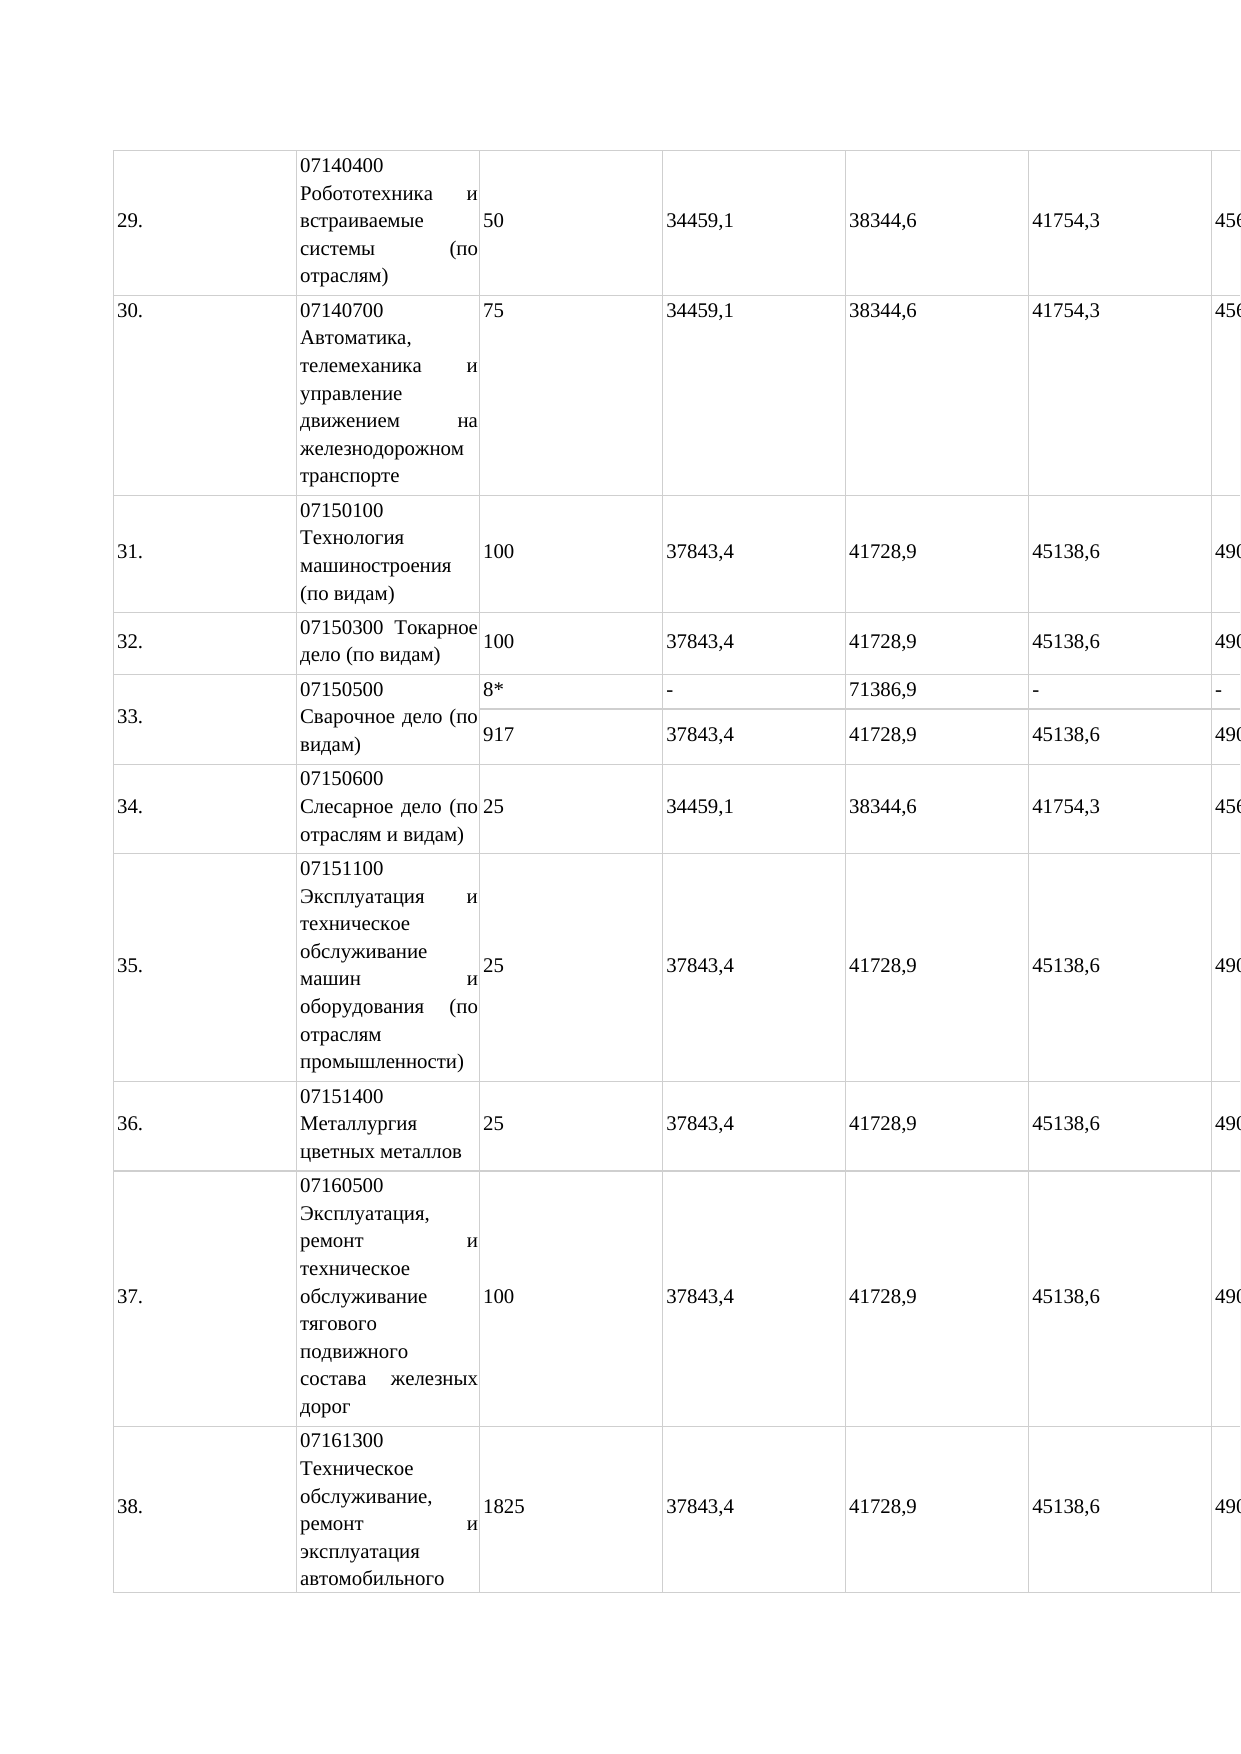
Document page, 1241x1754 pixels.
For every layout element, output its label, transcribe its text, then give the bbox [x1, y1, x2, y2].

table_cell 45639,8 [1212, 151, 1240, 295]
table_cell - [1212, 675, 1240, 708]
table_cell 71386,9 [846, 675, 1028, 708]
table_cell 49024,1 [1212, 1082, 1240, 1170]
table_cell 41728,9 [846, 710, 1028, 763]
table_cell 33. [114, 675, 296, 763]
table_cell 41728,9 [846, 1427, 1028, 1592]
table_cell 8* [480, 675, 662, 708]
table_cell 37843,4 [663, 496, 845, 612]
table_cell 41728,9 [846, 854, 1028, 1081]
table_cell 25 [480, 765, 662, 853]
table_cell 45138,6 [1029, 1427, 1211, 1592]
table_cell 07150500 Сварочное дело (по видам) [297, 675, 479, 763]
table_cell 41728,9 [846, 1082, 1028, 1170]
table_cell 07150300 Токарное дело (по видам) [297, 613, 479, 674]
table_cell 41754,3 [1029, 296, 1211, 495]
table_cell 31. [114, 496, 296, 612]
table_cell 1825 [480, 1427, 662, 1592]
table_cell 49024,1 [1212, 496, 1240, 612]
table_cell 38344,6 [846, 151, 1028, 295]
table_cell 37843,4 [663, 1172, 845, 1426]
table_cell 100 [480, 496, 662, 612]
table_cell 37843,4 [663, 854, 845, 1081]
table_cell 50 [480, 151, 662, 295]
table_cell 37843,4 [663, 1427, 845, 1592]
table_cell 36. [114, 1082, 296, 1170]
table_cell 30. [114, 296, 296, 495]
table_cell 34459,1 [663, 151, 845, 295]
table_cell 07160500 Эксплуатация, ремонт и техническое обслуживание тягового подвижного состава железных дорог [297, 1172, 479, 1426]
table_cell 38344,6 [846, 765, 1028, 853]
table_cell 45138,6 [1029, 613, 1211, 674]
table_cell 100 [480, 613, 662, 674]
table_cell 49024,1 [1212, 613, 1240, 674]
table_cell 45138,6 [1029, 854, 1211, 1081]
table_cell 07151100 Эксплуатация и техническое обслуживание машин и оборудования (по отраслям промышленности) [297, 854, 479, 1081]
table_cell 917 [480, 710, 662, 763]
table_cell - [1029, 675, 1211, 708]
table_cell 49024,1 [1212, 1427, 1240, 1592]
table_cell 07150100 Технология машиностроения (по видам) [297, 496, 479, 612]
table_cell 41728,9 [846, 1172, 1028, 1426]
table_cell 34. [114, 765, 296, 853]
table_cell 37. [114, 1172, 296, 1426]
table_cell - [663, 675, 845, 708]
table_cell 41728,9 [846, 496, 1028, 612]
table_cell 25 [480, 1082, 662, 1170]
table_cell 45138,6 [1029, 710, 1211, 763]
table_cell 37843,4 [663, 613, 845, 674]
table_cell 34459,1 [663, 765, 845, 853]
table_cell 45138,6 [1029, 496, 1211, 612]
table_cell 25 [480, 854, 662, 1081]
table_cell 49024,1 [1212, 710, 1240, 763]
table_cell 41754,3 [1029, 151, 1211, 295]
table_cell 29. [114, 151, 296, 295]
table_cell 45639,8 [1212, 296, 1240, 495]
table_cell 07140700 Автоматика, телемеханика и управление движением на железнодорожном транспорте [297, 296, 479, 495]
table_cell 45138,6 [1029, 1172, 1211, 1426]
table_cell 35. [114, 854, 296, 1081]
table_cell 45138,6 [1029, 1082, 1211, 1170]
table_cell 07151400 Металлургия цветных металлов [297, 1082, 479, 1170]
table_cell 37843,4 [663, 710, 845, 763]
table_cell 32. [114, 613, 296, 674]
table_cell 41728,9 [846, 613, 1028, 674]
table_cell 100 [480, 1172, 662, 1426]
table_cell 38344,6 [846, 296, 1028, 495]
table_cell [297, 1427, 479, 1592]
table_cell 37843,4 [663, 1082, 845, 1170]
table_cell 07150600 Слесарное дело (по отраслям и видам) [297, 765, 479, 853]
table_cell 41754,3 [1029, 765, 1211, 853]
table_cell 07140400 Робототехника и встраиваемые системы (по отраслям) [297, 151, 479, 295]
table_cell 75 [480, 296, 662, 495]
table_cell 45639,8 [1212, 765, 1240, 853]
table_cell 34459,1 [663, 296, 845, 495]
table_cell 49024,1 [1212, 854, 1240, 1081]
table_cell 49024,1 [1212, 1172, 1240, 1426]
table_cell 38. [114, 1427, 296, 1592]
